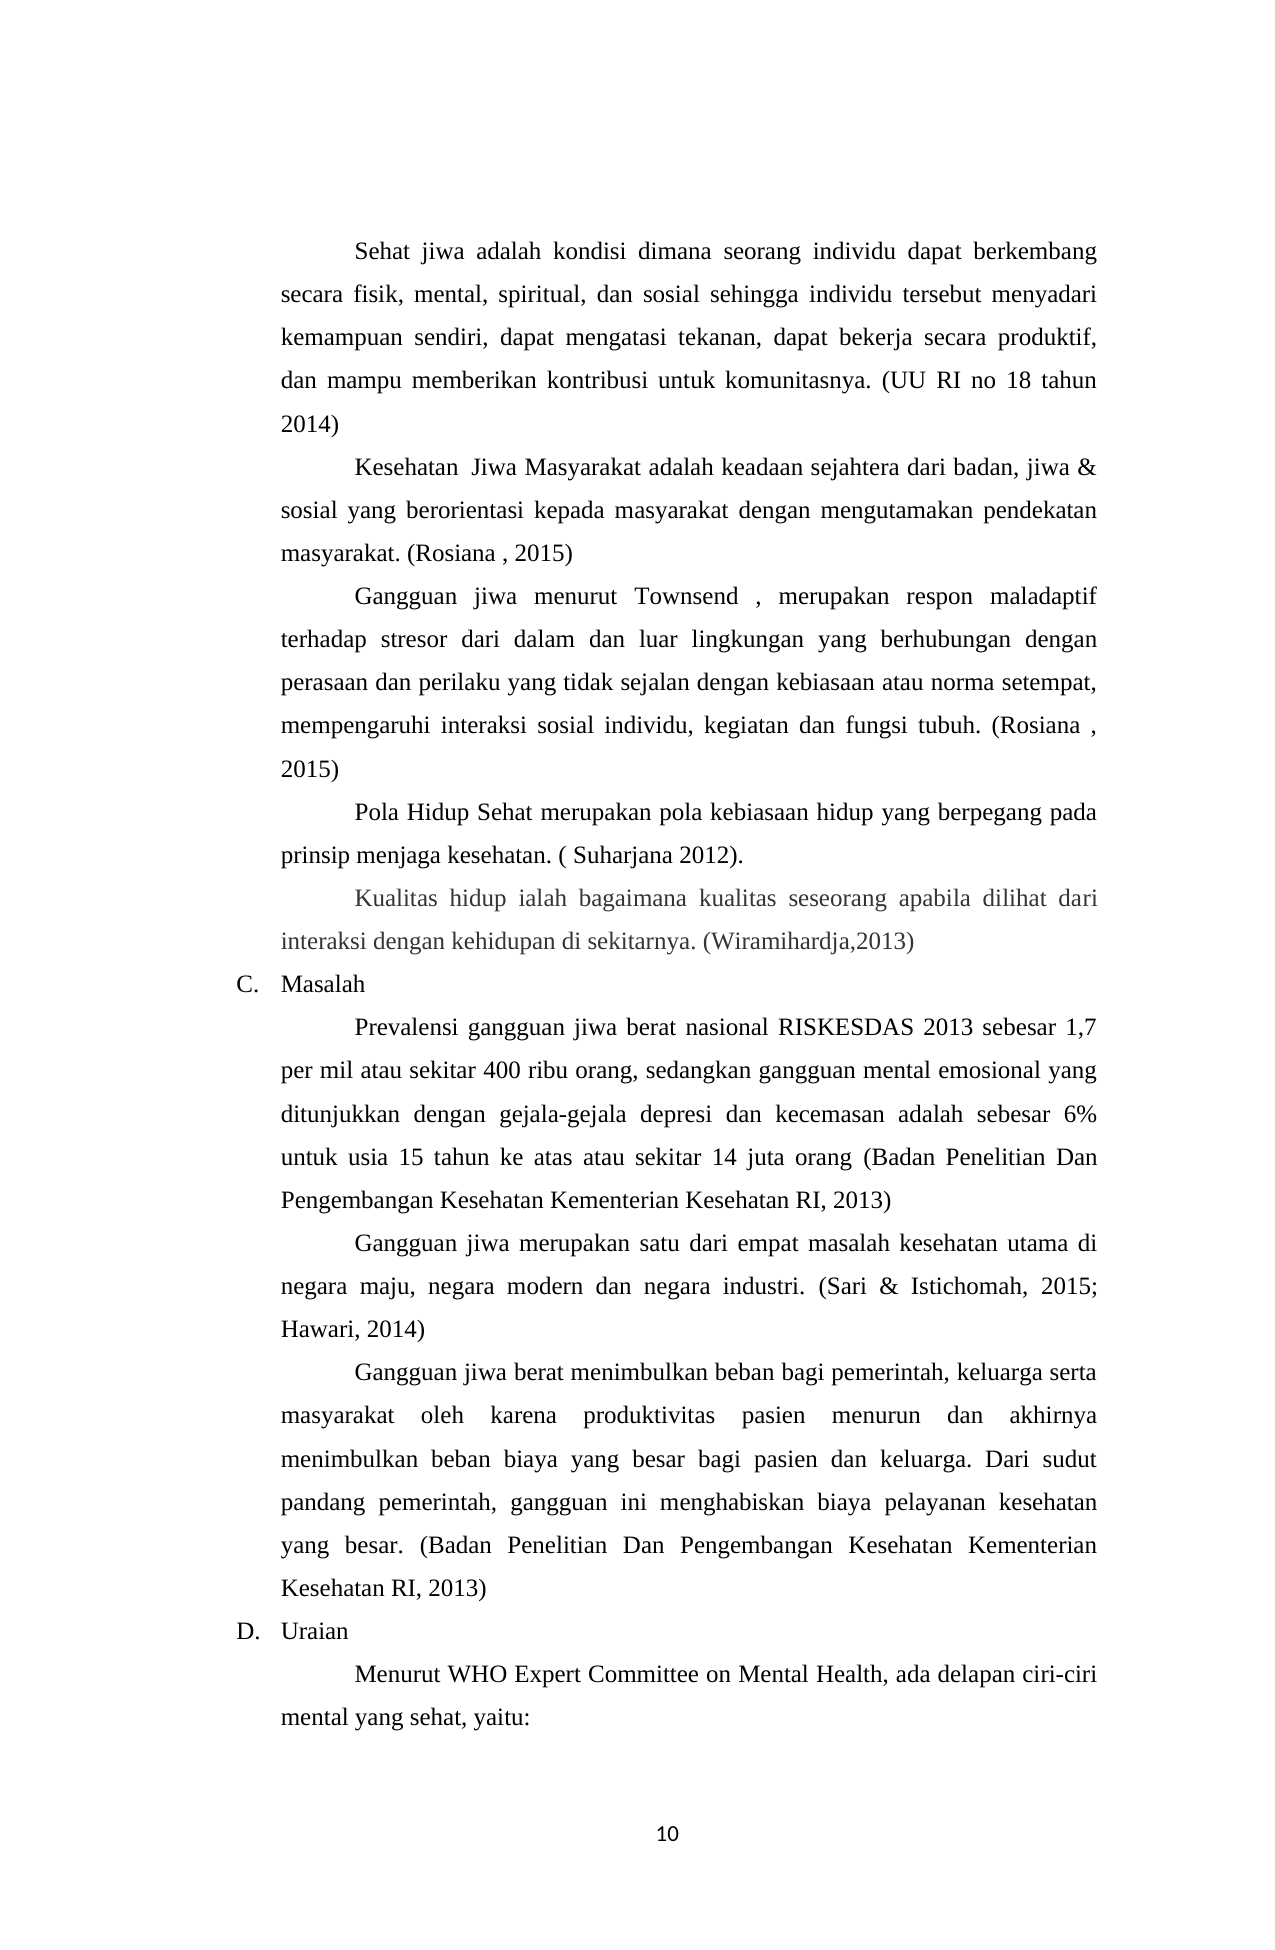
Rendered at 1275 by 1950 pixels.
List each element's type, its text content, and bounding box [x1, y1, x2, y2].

list Kualitas hidup ialah bagaimana kualitas seseorang apabila dilihat dari interaksi dengan kehidupan di sekitarnya. (Wiramihardja,2013) [281, 883, 1098, 955]
list Prevalensi gangguan jiwa berat nasional RISKESDAS 2013 sebesar 1,7 per mil atau sekitar 400 ribu orang, sedangkan gangguan mental emosional yang ditunjukkan dengan gejala-gejala depresi dan kecemasan adalah sebesar 6% untuk usia 15 tahun ke atas atau sekitar 14 juta orang (Badan Penelitian Dan Pengembangan Kesehatan Kementerian Kesehatan RI, 2013) [281, 1012, 1098, 1214]
list Pola Hidup Sehat merupakan pola kebiasaan hidup yang berpegang pada prinsip menjaga kesehatan. ( Suharjana 2012). [281, 797, 1098, 869]
list Uraian [236, 1616, 1098, 1645]
list Kesehatan Jiwa Masyarakat adalah keadaan sejahtera dari badan, jiwa & sosial yang berorientasi kepada masyarakat dengan mengutamakan pendekatan masyarakat. (Rosiana , 2015) [281, 452, 1098, 567]
list Gangguan jiwa menurut Townsend , merupakan respon maladaptif terhadap stresor dari dalam dan luar lingkungan yang berhubungan dengan perasaan dan perilaku yang tidak sejalan dengan kebiasaan atau norma setempat, mempengaruhi interaksi sosial individu, kegiatan dan fungsi tubuh. (Rosiana , 2015) [281, 581, 1098, 782]
list Sehat jiwa adalah kondisi dimana seorang individu dapat berkembang secara fisik, mental, spiritual, dan sosial sehingga individu tersebut menyadari kemampuan sendiri, dapat mengatasi tekanan, dapat bekerja secara produktif, dan mampu memberikan kontribusi untuk komunitasnya. (UU RI no 18 tahun 2014) [281, 236, 1098, 437]
list Gangguan jiwa merupakan satu dari empat masalah kesehatan utama di negara maju, negara modern dan negara industri. (Sari & Istichomah, 2015; Hawari, 2014) [281, 1228, 1098, 1343]
list Masalah [236, 969, 1098, 998]
list Menurut WHO Expert Committee on Mental Health, ada delapan ciri-ciri mental yang sehat, yaitu: [281, 1659, 1098, 1731]
list Gangguan jiwa berat menimbulkan beban bagi pemerintah, keluarga serta masyarakat oleh karena produktivitas pasien menurun dan akhirnya menimbulkan beban biaya yang besar bagi pasien dan keluarga. Dari sudut pandang pemerintah, gangguan ini menghabiskan biaya pelayanan kesehatan yang besar. (Badan Penelitian Dan Pengembangan Kesehatan Kementerian Kesehatan RI, 2013) [281, 1357, 1098, 1602]
